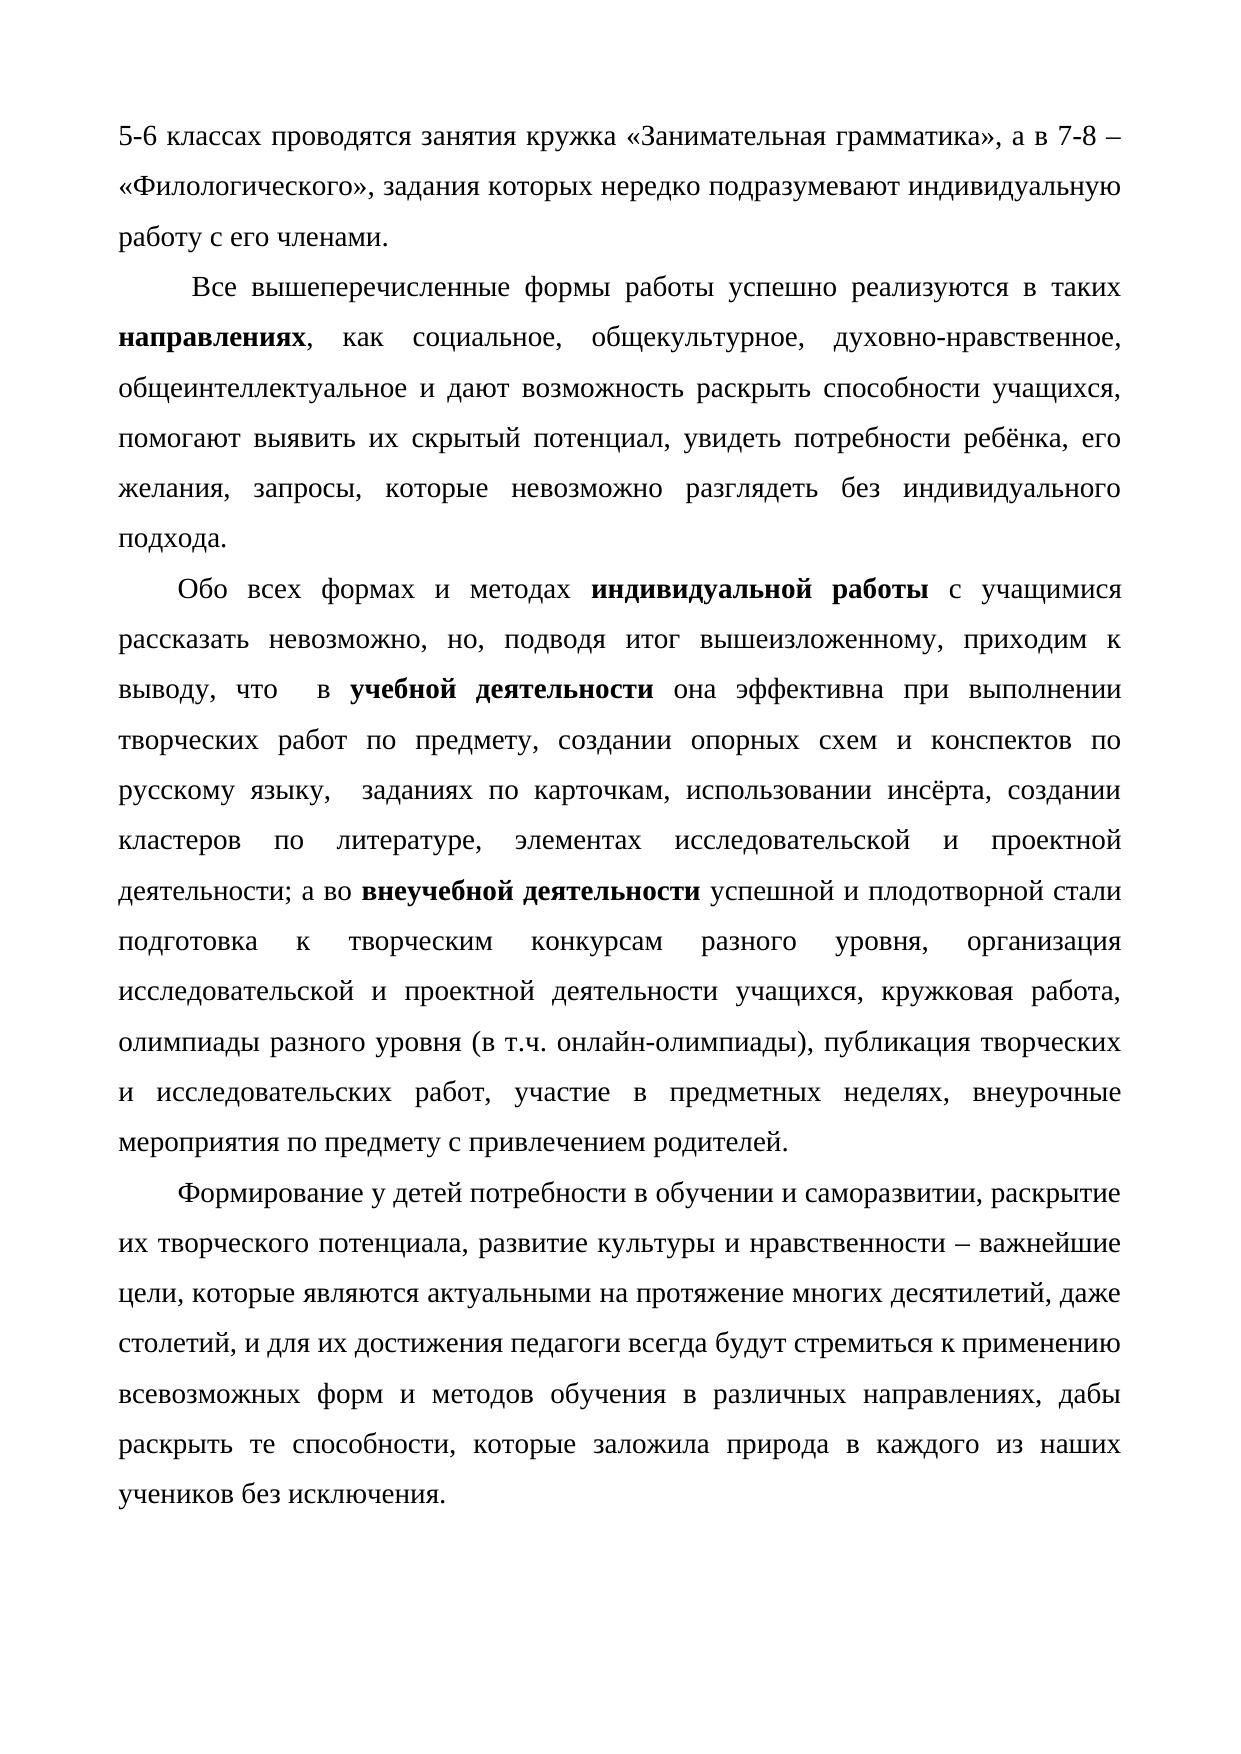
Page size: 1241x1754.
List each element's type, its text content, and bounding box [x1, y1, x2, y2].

text Обо всех формах и методах индивидуальной работы с учащимися рассказать невозможно, но, подводя итог вышеизложенному, приходим к выводу, что в учебной деятельности она эффективна при выполнении творческих работ по предмету, создании опорных схем и конспектов по русскому языку, заданиях по карточкам, использовании инсёрта, создании кластеров по литературе, элементах исследовательской и проектной деятельности; а во внеучебной деятельности успешной и плодотворной стали подготовка к творческим конкурсам разного уровня, организация исследовательской и проектной деятельности учащихся, кружковая работа, олимпиады разного уровня (в т.ч. онлайн-олимпиады), публикация творческих и исследовательских работ, участие в предметных неделях, внеурочные мероприятия по предмету с привлечением родителей. [118, 571, 1122, 1158]
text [118, 118, 1122, 252]
text Все вышеперечисленные формы работы успешно реализуются в таких направлениях, как социальное, общекультурное, духовно-нравственное, общеинтеллектуальное и дают возможность раскрыть способности учащихся, помогают выявить их скрытый потенциал, увидеть потребности ребёнка, его желания, запросы, которые невозможно разглядеть без индивидуального подхода. [118, 269, 1122, 554]
text Формирование у детей потребности в обучении и саморазвитии, раскрытие их творческого потенциала, развитие культуры и нравственности – важнейшие цели, которые являются актуальными на протяжение многих десятилетий, даже столетий, и для их достижения педагоги всегда будут стремиться к применению всевозможных форм и методов обучения в различных направлениях, дабы раскрыть те способности, которые заложила природа в каждого из наших учеников без исключения. [118, 1175, 1122, 1510]
